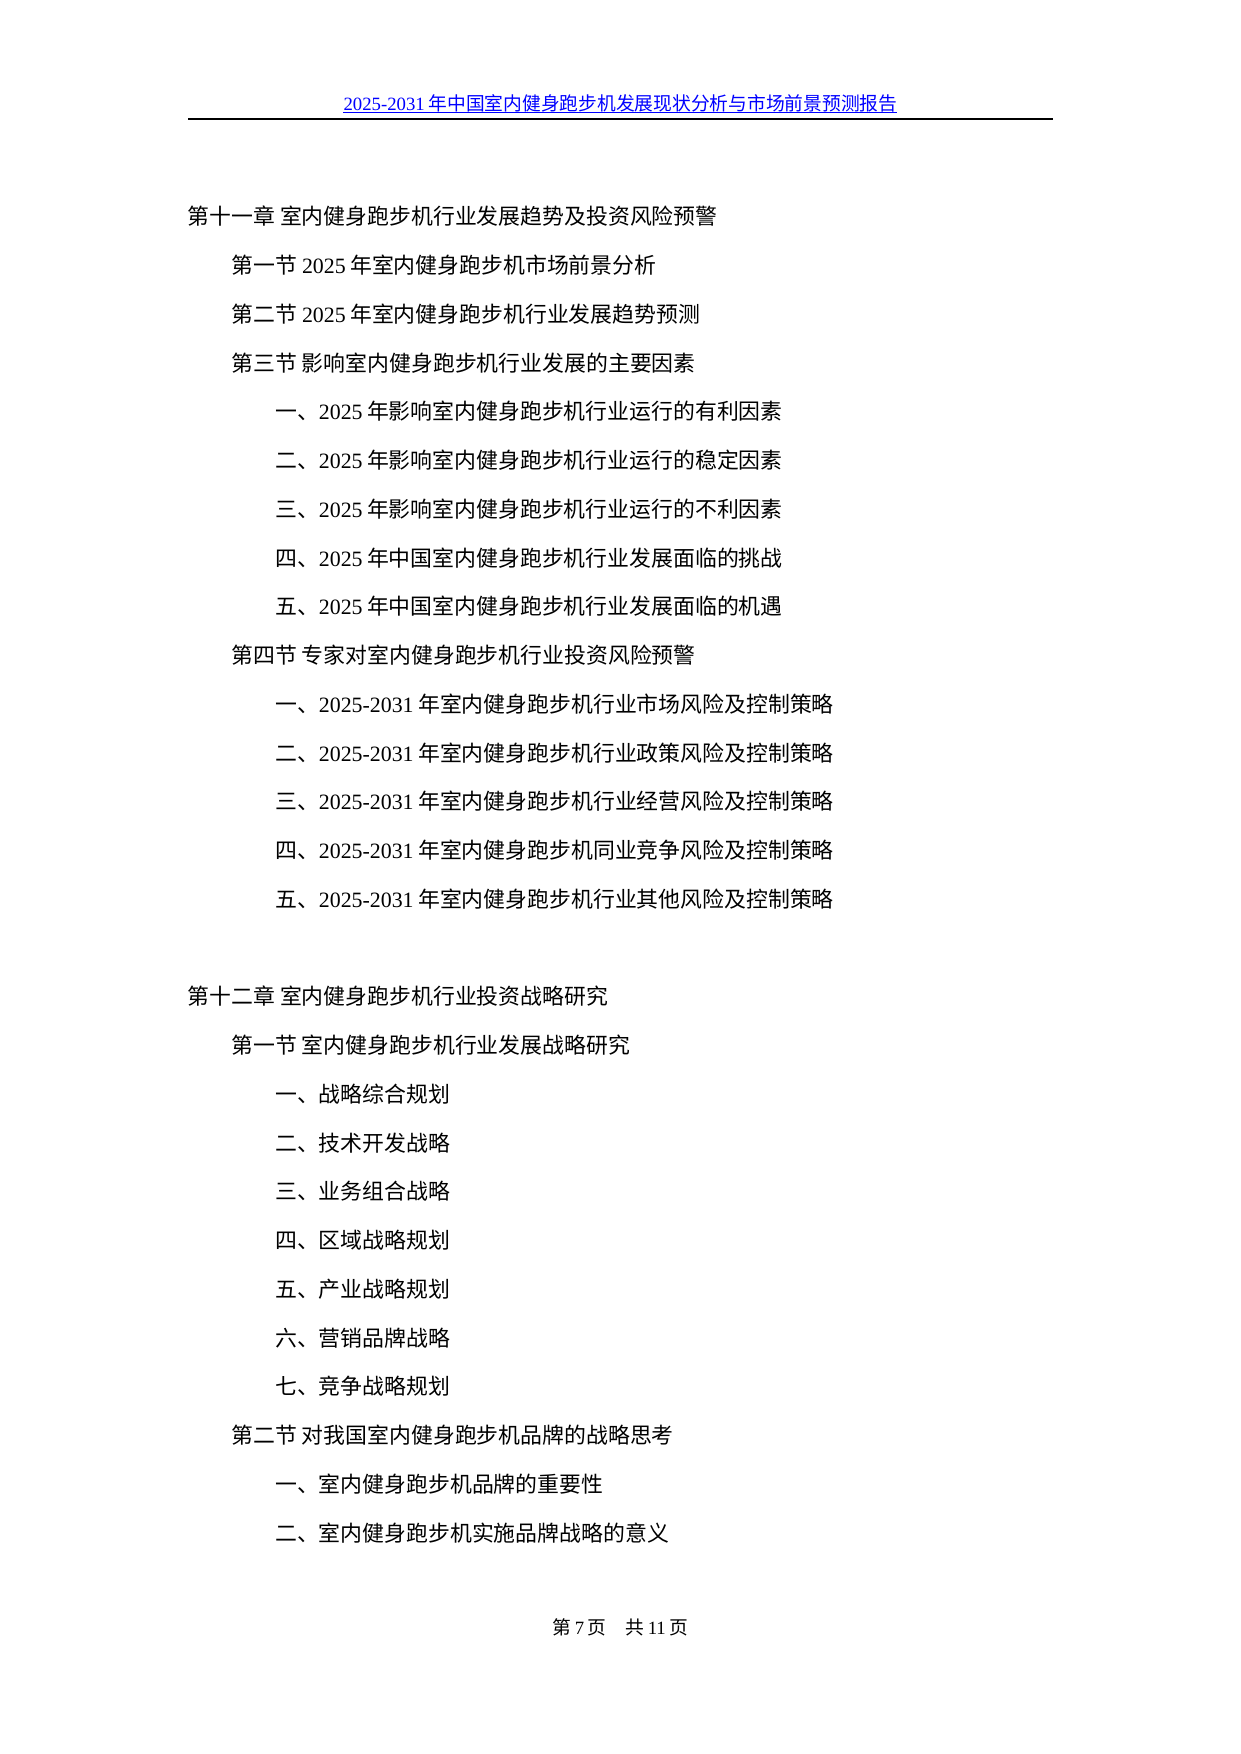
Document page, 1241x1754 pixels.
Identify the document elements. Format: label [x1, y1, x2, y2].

text [187, 150, 1053, 1548]
